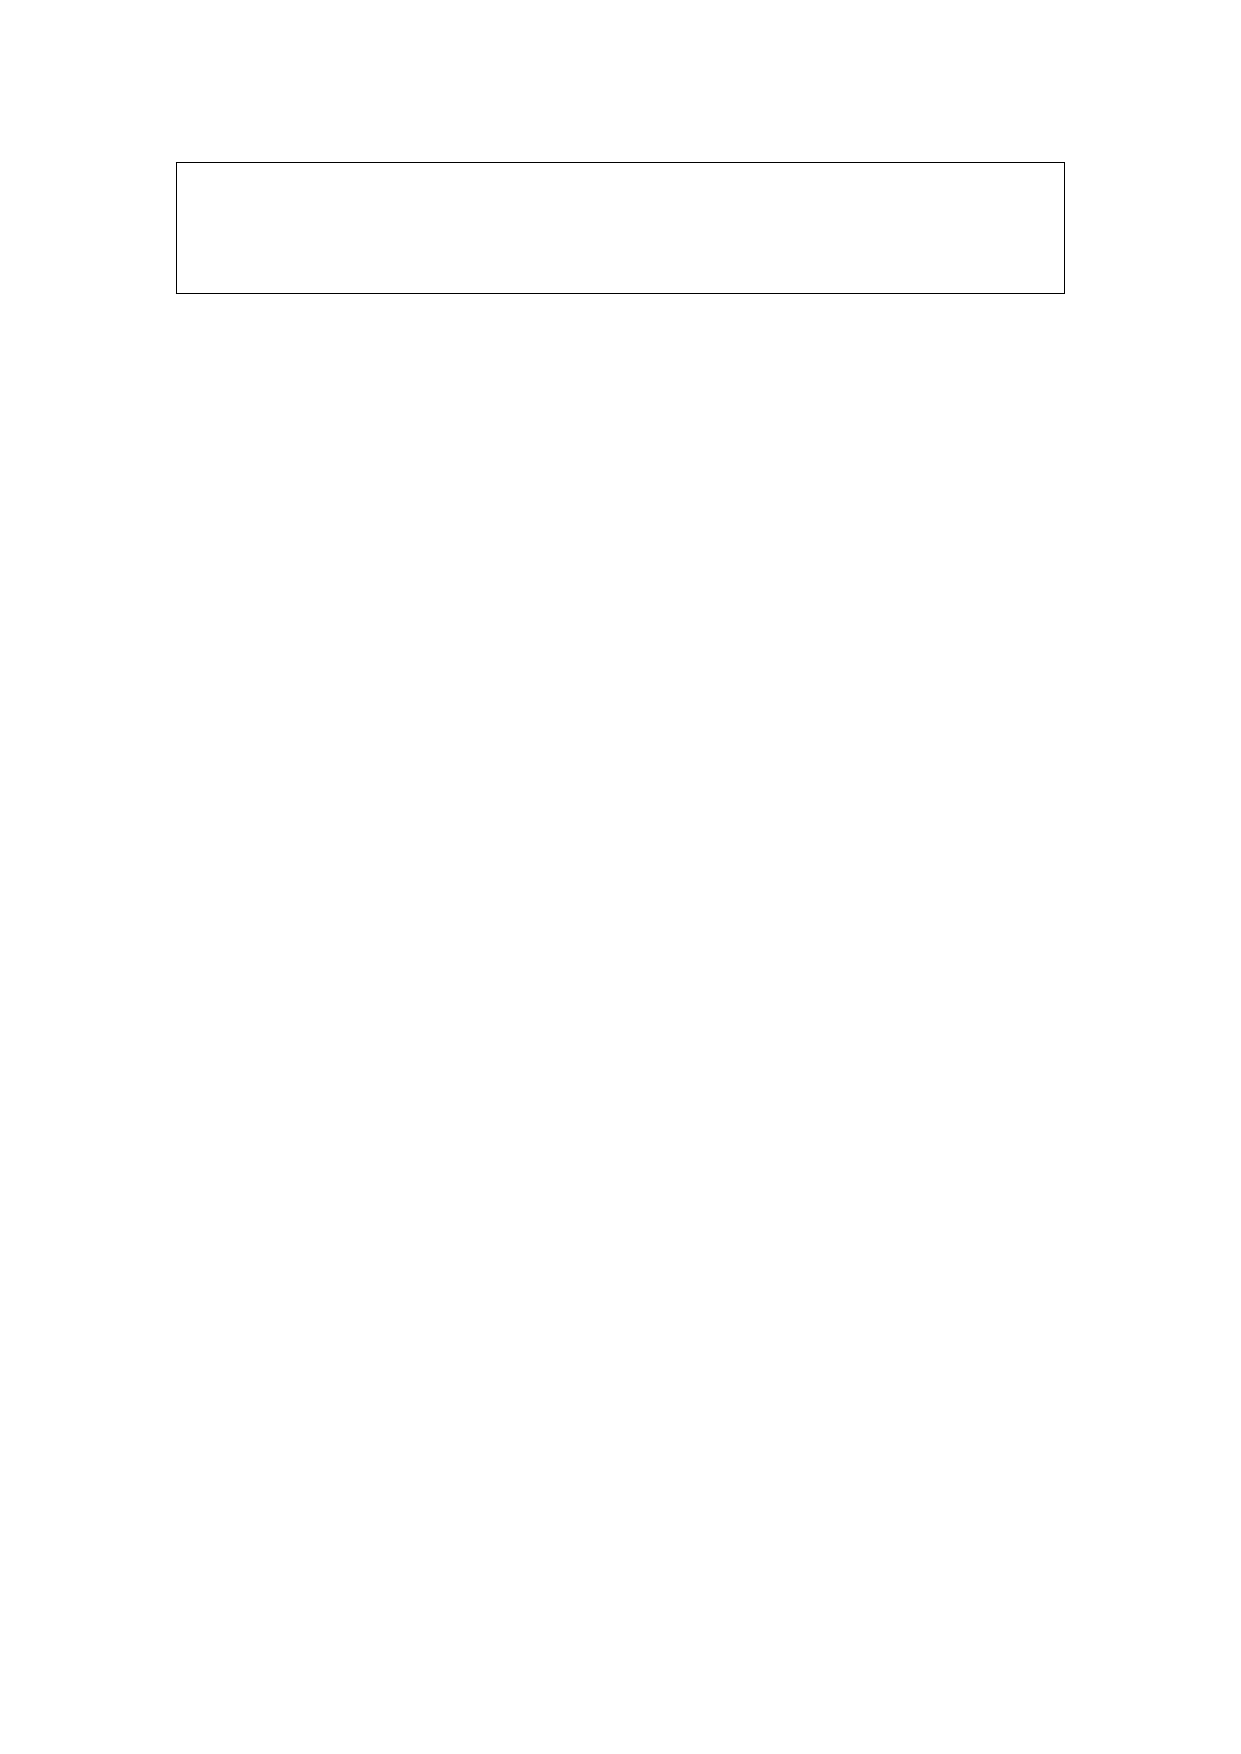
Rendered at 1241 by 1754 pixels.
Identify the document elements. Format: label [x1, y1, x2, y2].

table_header [177, 163, 1064, 293]
